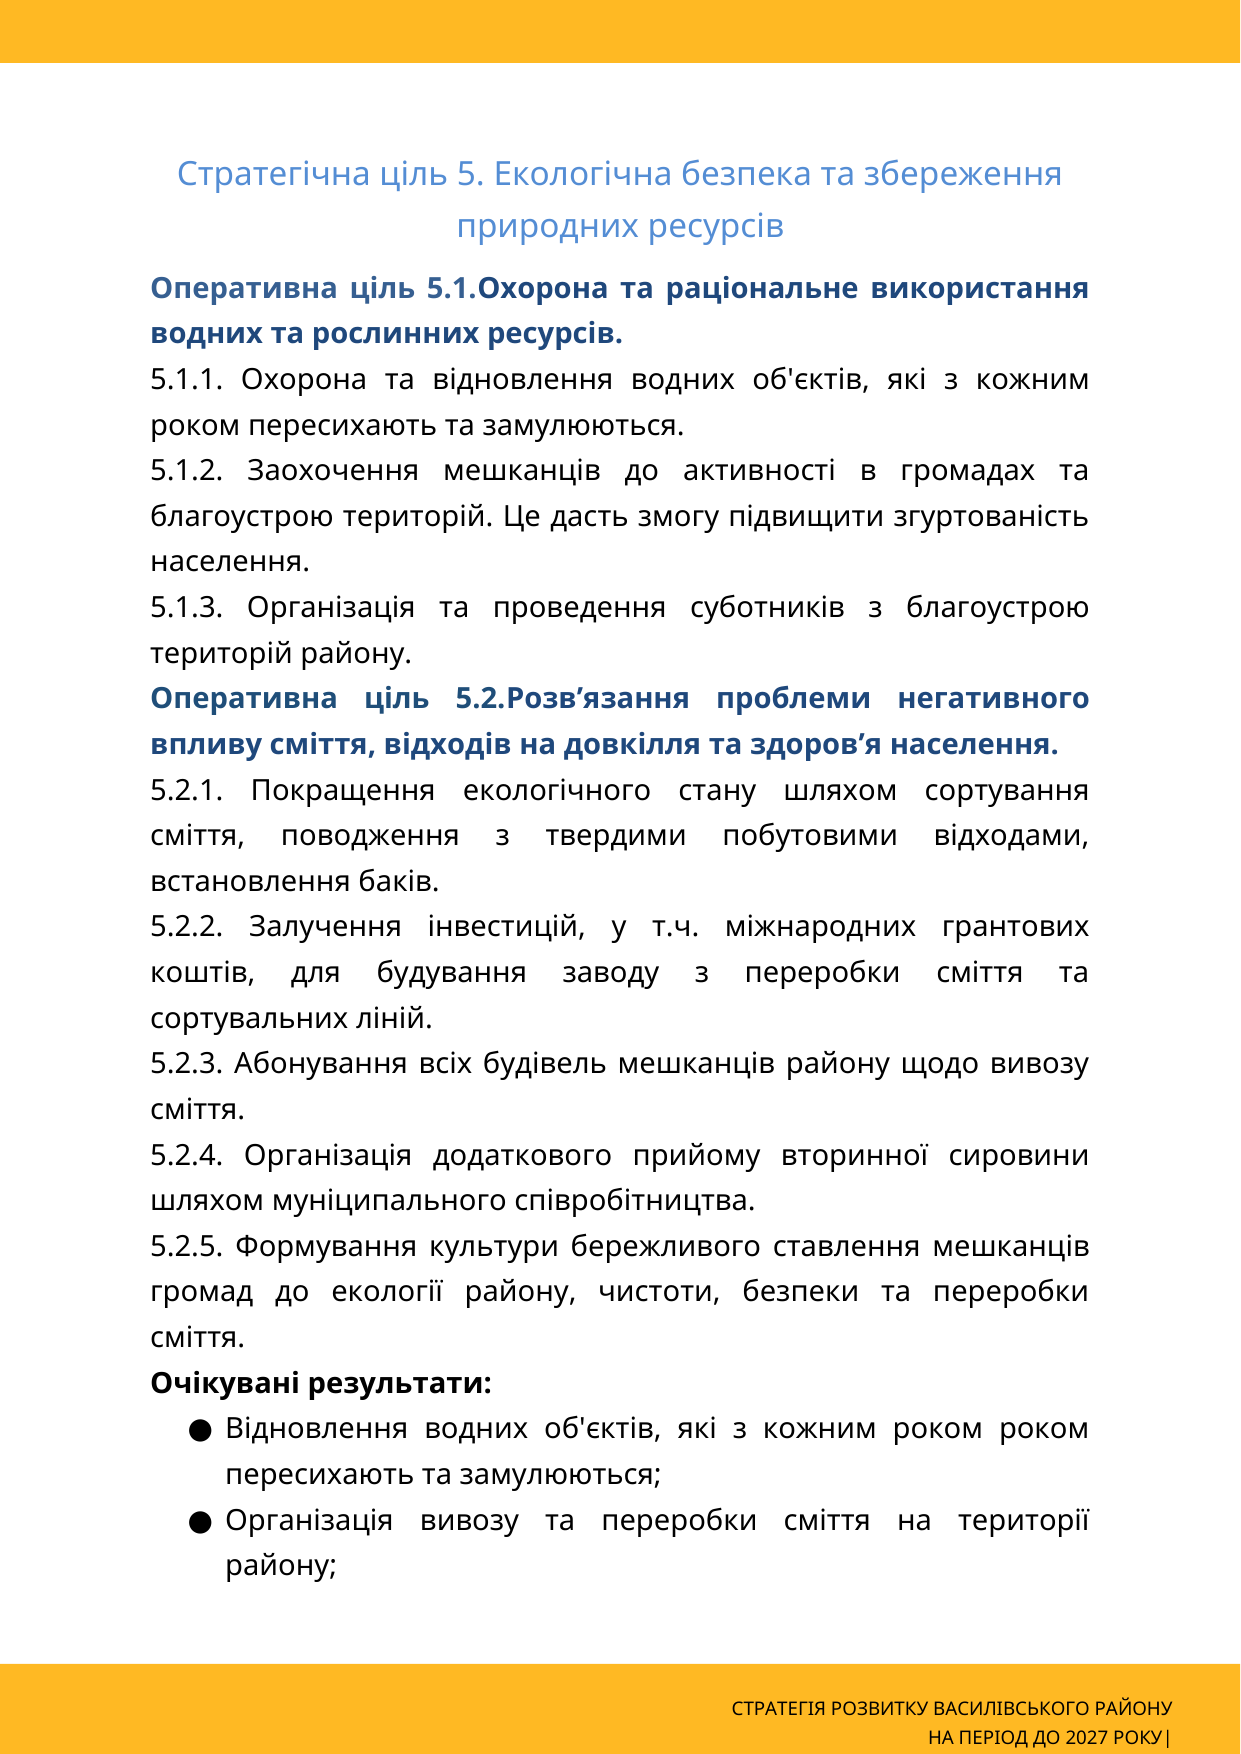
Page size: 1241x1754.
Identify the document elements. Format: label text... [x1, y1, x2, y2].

list Відновлення водних об'єктів, які з кожним роком роком пересихають та замулюються; [187, 1407, 1090, 1493]
text 5.2.5. Формування культури бережливого ставлення мешканців громад до екології району, чистоти, безпеки та переробки сміття. [150, 1225, 1090, 1356]
text 5.1.3. Організація та проведення суботників з благоустрою територій району. [150, 586, 1090, 672]
text 5.2.4. Організація додаткового прийому вторинної сировини шляхом муніципального співробітництва. [150, 1134, 1090, 1219]
text Оперативна ціль 5.2.Розв’язання проблеми негативного впливу сміття, відходів на довкілля та здоров’я населення. [150, 677, 1090, 763]
text Оперативна ціль 5.1.Охорона та раціональне використання водних та рослинних ресурсів. [150, 267, 1090, 352]
text 5.2.2. Залучення інвестицій, у т.ч. міжнародних грантових коштів, для будування заводу з переробки сміття та сортувальних ліній. [150, 906, 1090, 1037]
list Організація вивозу та переробки сміття на території району; [187, 1499, 1090, 1584]
text 5.1.1. Охорона та відновлення водних об'єктів, які з кожним роком пересихають та замулюються. [150, 358, 1090, 443]
text 5.1.2. Заохочення мешканців до активності в громадах та благоустрою територій. Це дасть змогу підвищити згуртованість населення. [150, 449, 1090, 580]
subtitle Стратегічна ціль 5. Екологічна безпека та збереження природних ресурсів [150, 150, 1090, 248]
text 5.2.3. Абонування всіх будівель мешканців району щодо вивозу сміття. [150, 1042, 1090, 1128]
text Очікувані результати: [150, 1362, 1090, 1402]
text 5.2.1. Покращення екологічного стану шляхом сортування сміття, поводження з твердими побутовими відходами, встановлення баків. [150, 769, 1090, 900]
